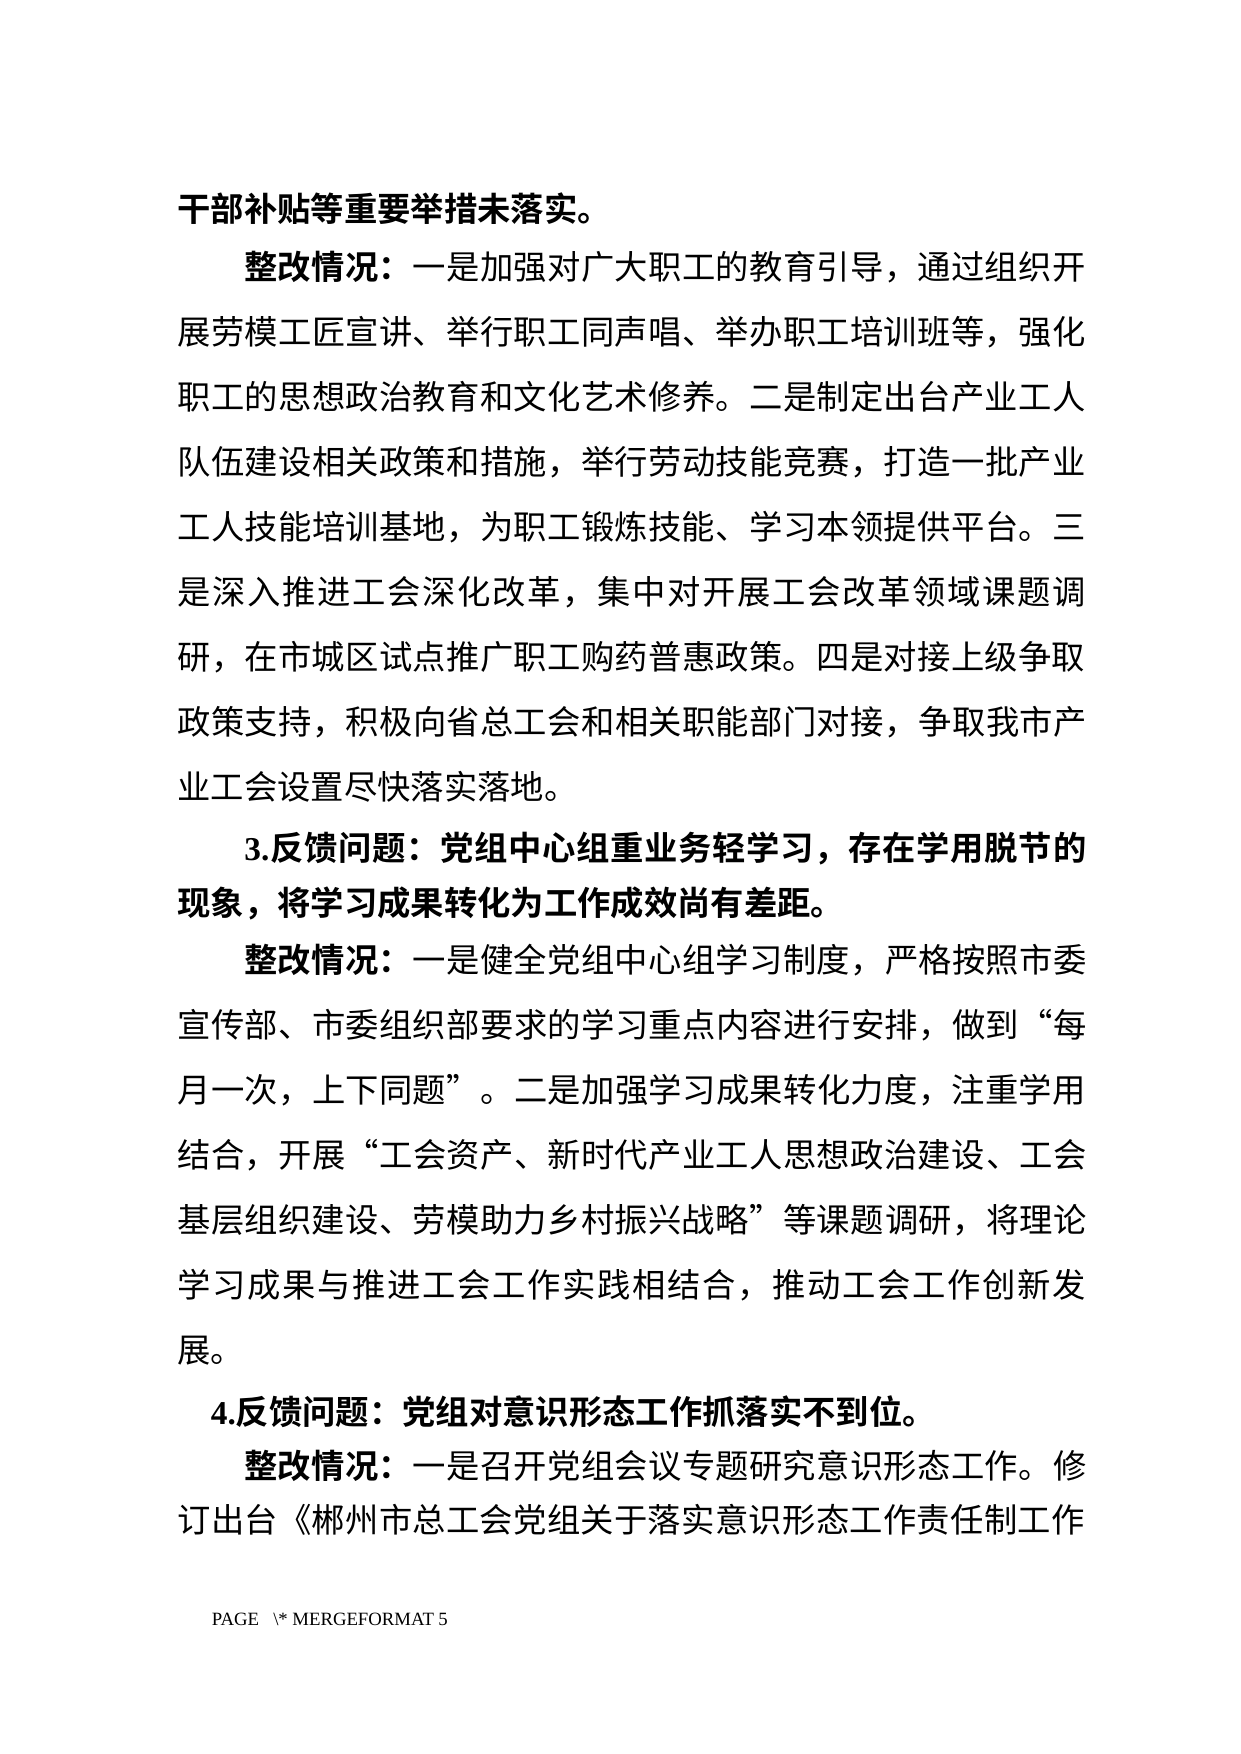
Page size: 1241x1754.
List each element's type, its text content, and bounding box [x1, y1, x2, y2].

text 3.反馈问题：党组中心组重业务轻学习，存在学用脱节的现象，将学习成果转化为工作成效尚有差距。 [177, 817, 1087, 926]
text 整改情况：一是健全党组中心组学习制度，严格按照市委宣传部、市委组织部要求的学习重点内容进行安排，做到“每月一次，上下同题”。二是加强学习成果转化力度，注重学用结合，开展“工会资产、新时代产业工人思想政治建设、工会基层组织建设、劳模助力乡村振兴战略”等课题调研，将理论学习成果与推进工会工作实践相结合，推动工会工作创新发展。 [177, 926, 1087, 1381]
list 2.反馈问题：工人阶级的主力军作用未充分发挥，在深化工会系统改革中职工维护、产业工会设置、非公企业兼职工会干部补贴等重要举措未落实。 [177, 178, 1087, 232]
text 整改情况：一是加强对广大职工的教育引导，通过组织开展劳模工匠宣讲、举行职工同声唱、举办职工培训班等，强化职工的思想政治教育和文化艺术修养。二是制定出台产业工人队伍建设相关政策和措施，举行劳动技能竞赛，打造一批产业工人技能培训基地，为职工锻炼技能、学习本领提供平台。三是深入推进工会深化改革，集中对开展工会改革领域课题调研，在市城区试点推广职工购药普惠政策。四是对接上级争取政策支持，积极向省总工会和相关职能部门对接，争取我市产业工会设置尽快落实落地。 [177, 232, 1087, 817]
list 4.反馈问题：党组对意识形态工作抓落实不到位。 [177, 1381, 1087, 1435]
